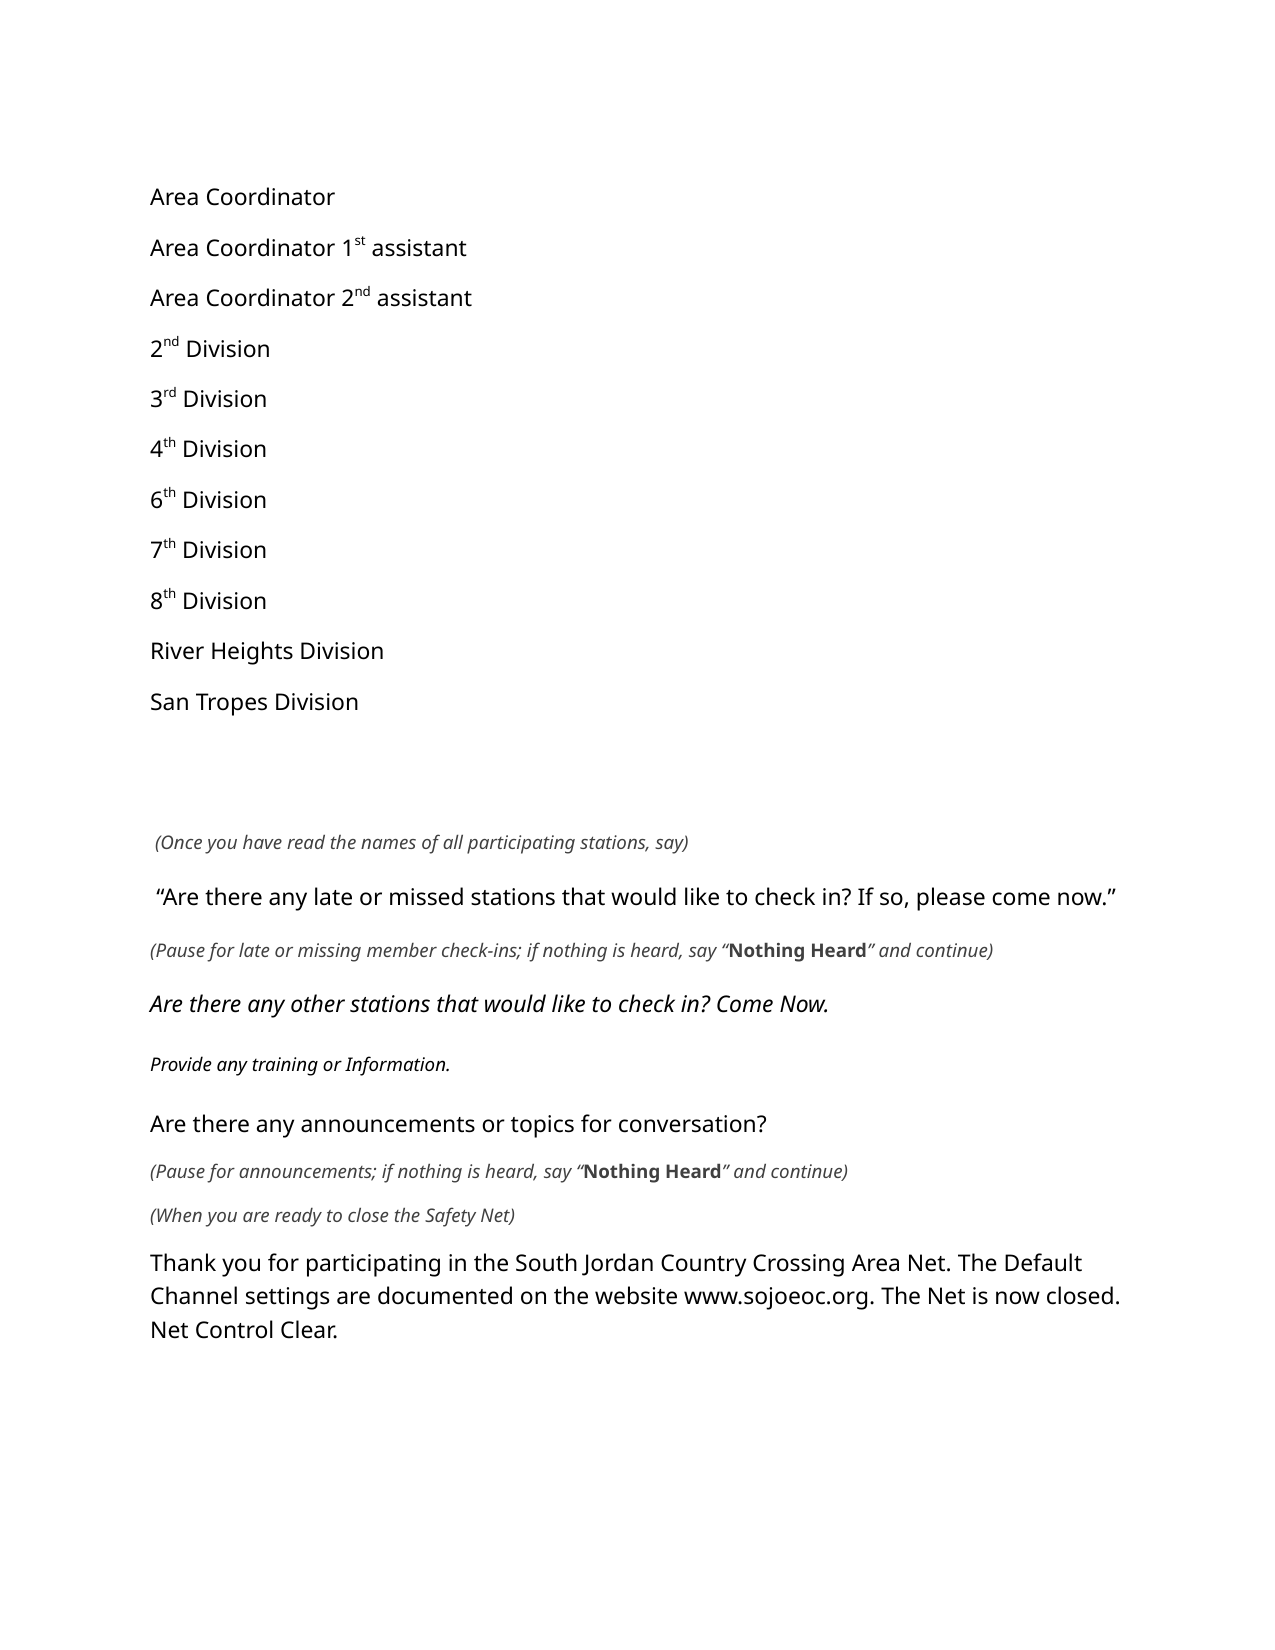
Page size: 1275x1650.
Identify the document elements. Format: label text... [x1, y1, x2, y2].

text Provide any training or Information. [150, 1051, 1125, 1076]
text 2nd Division [150, 332, 1125, 364]
text (Pause for late or missing member check-ins; if nothing is heard, say “Nothing Heard” and continue) [150, 937, 1125, 963]
text Area Coordinator 2nd assistant [150, 282, 1125, 313]
text Thank you for participating in the South Jordan Country Crossing Area Net. The Default Channel settings are documented on the website www.sojoeoc.org. The Net is now closed. Net Control Clear. [150, 1246, 1125, 1345]
text 8th Division [150, 584, 1125, 616]
text 4th Division [150, 433, 1125, 464]
text (When you are ready to close the Safety Net) [150, 1202, 1125, 1228]
text (Once you have read the names of all participating stations, say) [150, 829, 1125, 855]
text 3rd Division [150, 383, 1125, 414]
text (Pause for announcements; if nothing is heard, say “Nothing Heard” and continue) [150, 1158, 1125, 1184]
text Are there any other stations that would like to check in? Come Now. [150, 988, 1125, 1020]
text River Heights Division [150, 635, 1125, 666]
text Are there any announcements or topics for conversation? [150, 1108, 1125, 1139]
text Area Coordinator 1st assistant [150, 232, 1125, 263]
text 7th Division [150, 534, 1125, 565]
text San Tropes Division [150, 685, 1125, 717]
text “Are there any late or missed stations that would like to check in? If so, please come now.” [150, 881, 1125, 912]
text Area Coordinator [150, 181, 1125, 212]
text 6th Division [150, 484, 1125, 515]
